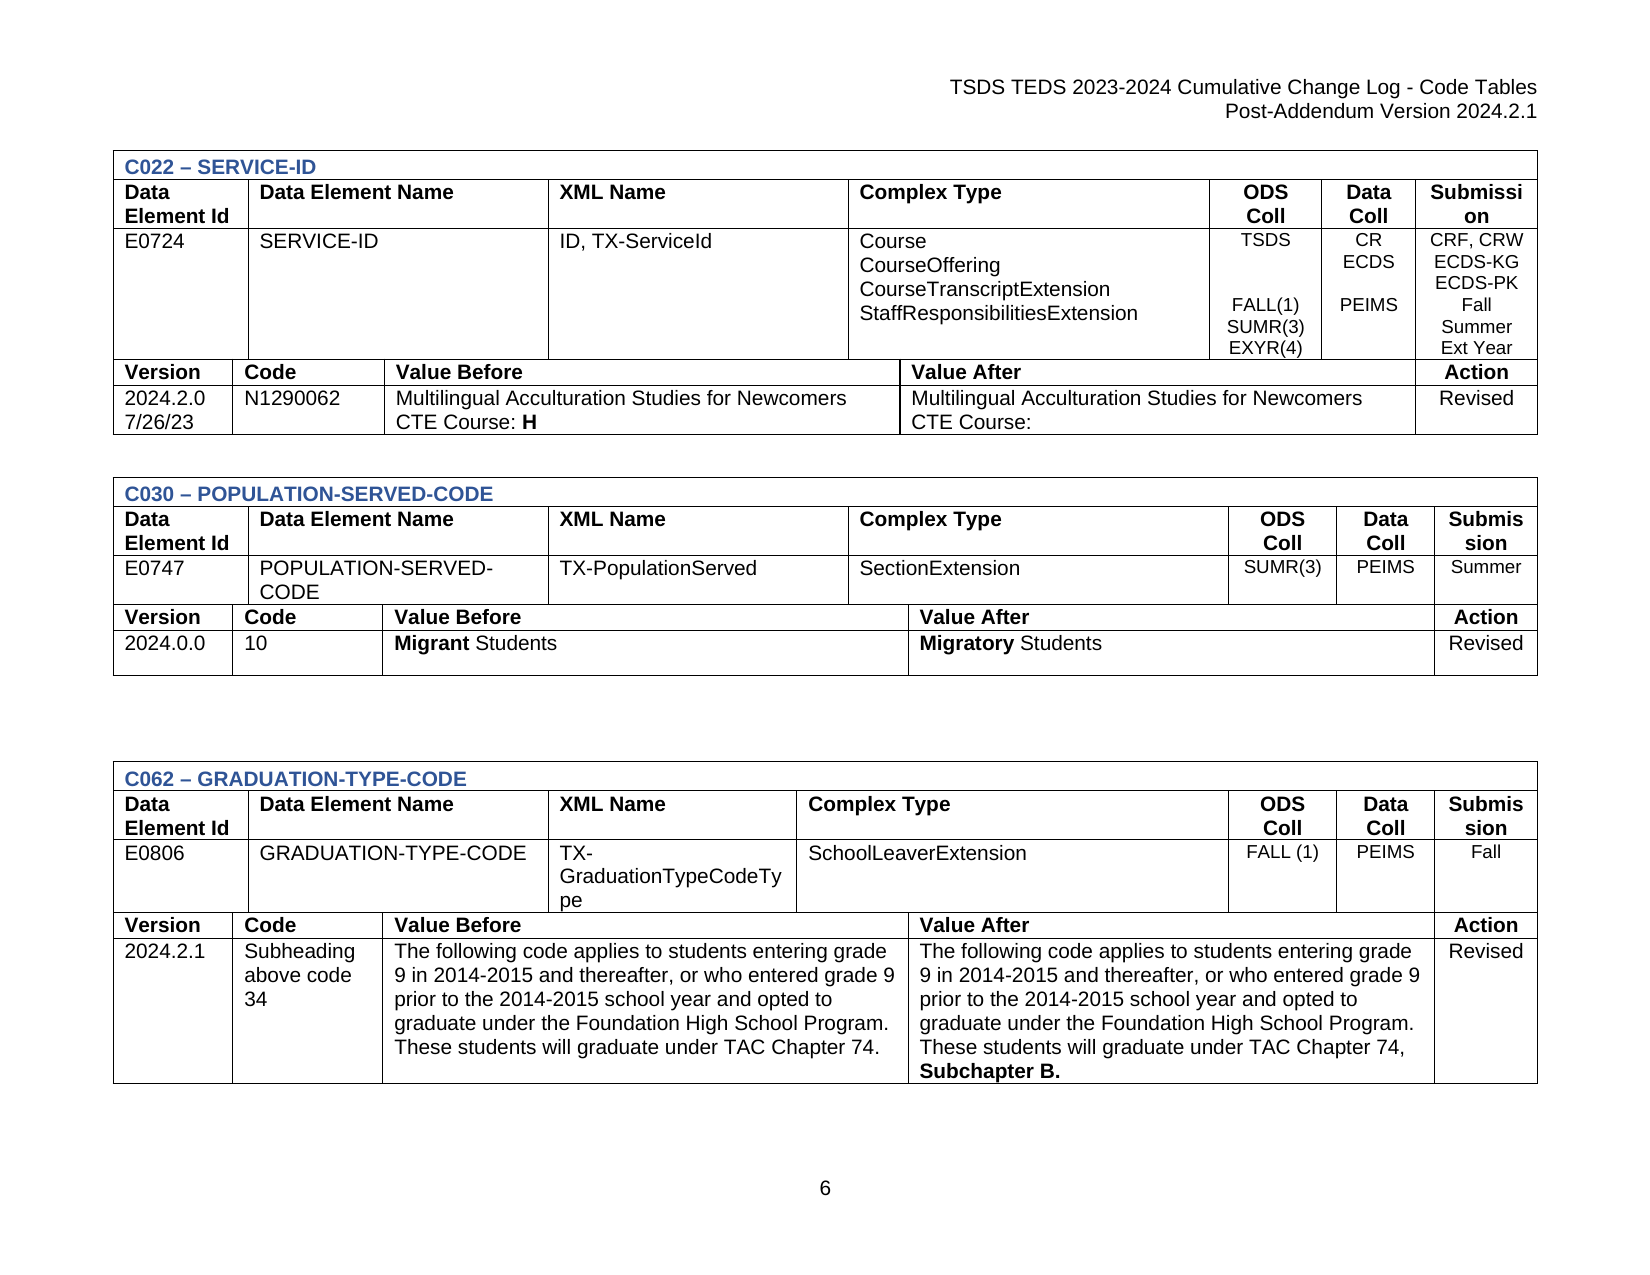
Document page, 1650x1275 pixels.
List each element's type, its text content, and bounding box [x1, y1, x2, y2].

table_cell Code [233, 360, 384, 384]
table_cell PEIMS [1337, 556, 1434, 604]
table_cell Fall [1435, 840, 1537, 912]
table_cell Revised [1416, 386, 1537, 433]
table_cell Submission [1416, 180, 1537, 228]
table_cell Action [1435, 605, 1537, 630]
table_header C030 – POPULATION-SERVED-CODE [114, 478, 1537, 506]
table_cell E0806 [114, 840, 248, 912]
table_cell SERVICE-ID [249, 229, 548, 358]
table_cell CR ECDS PEIMS [1322, 229, 1415, 358]
table_cell FALL (1) [1229, 840, 1336, 912]
table_cell PEIMS [1337, 840, 1434, 912]
table_cell E0747 [114, 556, 248, 604]
table_cell Data Element Id [114, 180, 248, 228]
table_cell Data Element Name [249, 791, 548, 839]
table_cell Multilingual Acculturation Studies for Newcomers CTE Course: [901, 386, 1415, 433]
table_cell Submission [1435, 791, 1537, 839]
table_cell ID, TX-ServiceId [549, 229, 848, 358]
table_header C022 – SERVICE-ID [114, 151, 1537, 179]
table_cell Revised [1435, 939, 1537, 1083]
table_cell Data Coll [1337, 791, 1434, 839]
table_cell 2024.2.1 [114, 939, 232, 1083]
table_cell XML Name [549, 791, 796, 839]
table_cell Submission [1435, 507, 1537, 555]
table_cell Action [1416, 360, 1537, 384]
table_cell N1290062 [233, 386, 384, 433]
table_cell SchoolLeaverExtension [797, 840, 1228, 912]
table_cell Data Coll [1322, 180, 1415, 228]
table_cell E0724 [114, 229, 248, 358]
table_header C062 – GRADUATION-TYPE-CODE [114, 762, 1537, 790]
table_cell Complex Type [797, 791, 1228, 839]
table_cell Migrant Students [383, 631, 908, 675]
table_cell The following code applies to students entering grade 9 in 2014-2015 and thereafter, or who entered grade 9 prior to the 2014-2015 school year and opted to graduate under the Foundation High School Program. These students will graduate under TAC Chapter 74. [383, 939, 908, 1083]
table_cell Data Element Name [249, 507, 548, 555]
table_cell Summer [1435, 556, 1537, 604]
table_cell Value Before [383, 605, 908, 630]
table_cell TX-GraduationTypeCodeType [549, 840, 796, 912]
table_cell 2024.0.0 [114, 631, 232, 675]
table_cell XML Name [549, 507, 848, 555]
table_cell Multilingual Acculturation Studies for Newcomers CTE Course: H [385, 386, 899, 433]
table_cell Migratory Students [909, 631, 1434, 675]
table_cell SUMR(3) [1229, 556, 1336, 604]
table_cell Value After [909, 913, 1434, 938]
table_cell Data Element Name [249, 180, 548, 228]
table_cell TX-PopulationServed [549, 556, 848, 604]
table_cell Revised [1435, 631, 1537, 675]
table_cell Complex Type [849, 180, 1209, 228]
table_cell Code [233, 913, 382, 938]
table_cell Value After [901, 360, 1415, 384]
table_cell ODS Coll [1229, 791, 1336, 839]
table_cell SectionExtension [849, 556, 1228, 604]
table_cell GRADUATION-TYPE-CODE [249, 840, 548, 912]
table_cell CRF, CRW ECDS-KG ECDS-PK Fall Summer Ext Year [1416, 229, 1537, 358]
table_cell Version [114, 360, 232, 384]
table_cell ODS Coll [1229, 507, 1336, 555]
table_cell Action [1435, 913, 1537, 938]
table_cell Data Element Id [114, 791, 248, 839]
table_cell Code [233, 605, 382, 630]
table_cell Complex Type [849, 507, 1228, 555]
table_cell POPULATION-SERVED-CODE [249, 556, 548, 604]
table_cell Value Before [385, 360, 899, 384]
table_cell XML Name [549, 180, 848, 228]
table_cell The following code applies to students entering grade 9 in 2014-2015 and thereafter, or who entered grade 9 prior to the 2014-2015 school year and opted to graduate under the Foundation High School Program. These students will graduate under TAC Chapter 74, Subchapter B. [909, 939, 1434, 1083]
table_cell Version [114, 913, 232, 938]
table_cell Course CourseOffering CourseTranscriptExtension StaffResponsibilitiesExtension [849, 229, 1209, 358]
table_cell Data Coll [1337, 507, 1434, 555]
table_cell Version [114, 605, 232, 630]
table_cell ODS Coll [1210, 180, 1321, 228]
table_cell 10 [233, 631, 382, 675]
table_cell 2024.2.0 7/26/23 [114, 386, 232, 433]
table_cell Subheading above code 34 [233, 939, 382, 1083]
table_cell Value After [909, 605, 1434, 630]
table_cell Value Before [383, 913, 908, 938]
table_cell Data Element Id [114, 507, 248, 555]
table_cell TSDS FALL(1) SUMR(3) EXYR(4) [1210, 229, 1321, 358]
